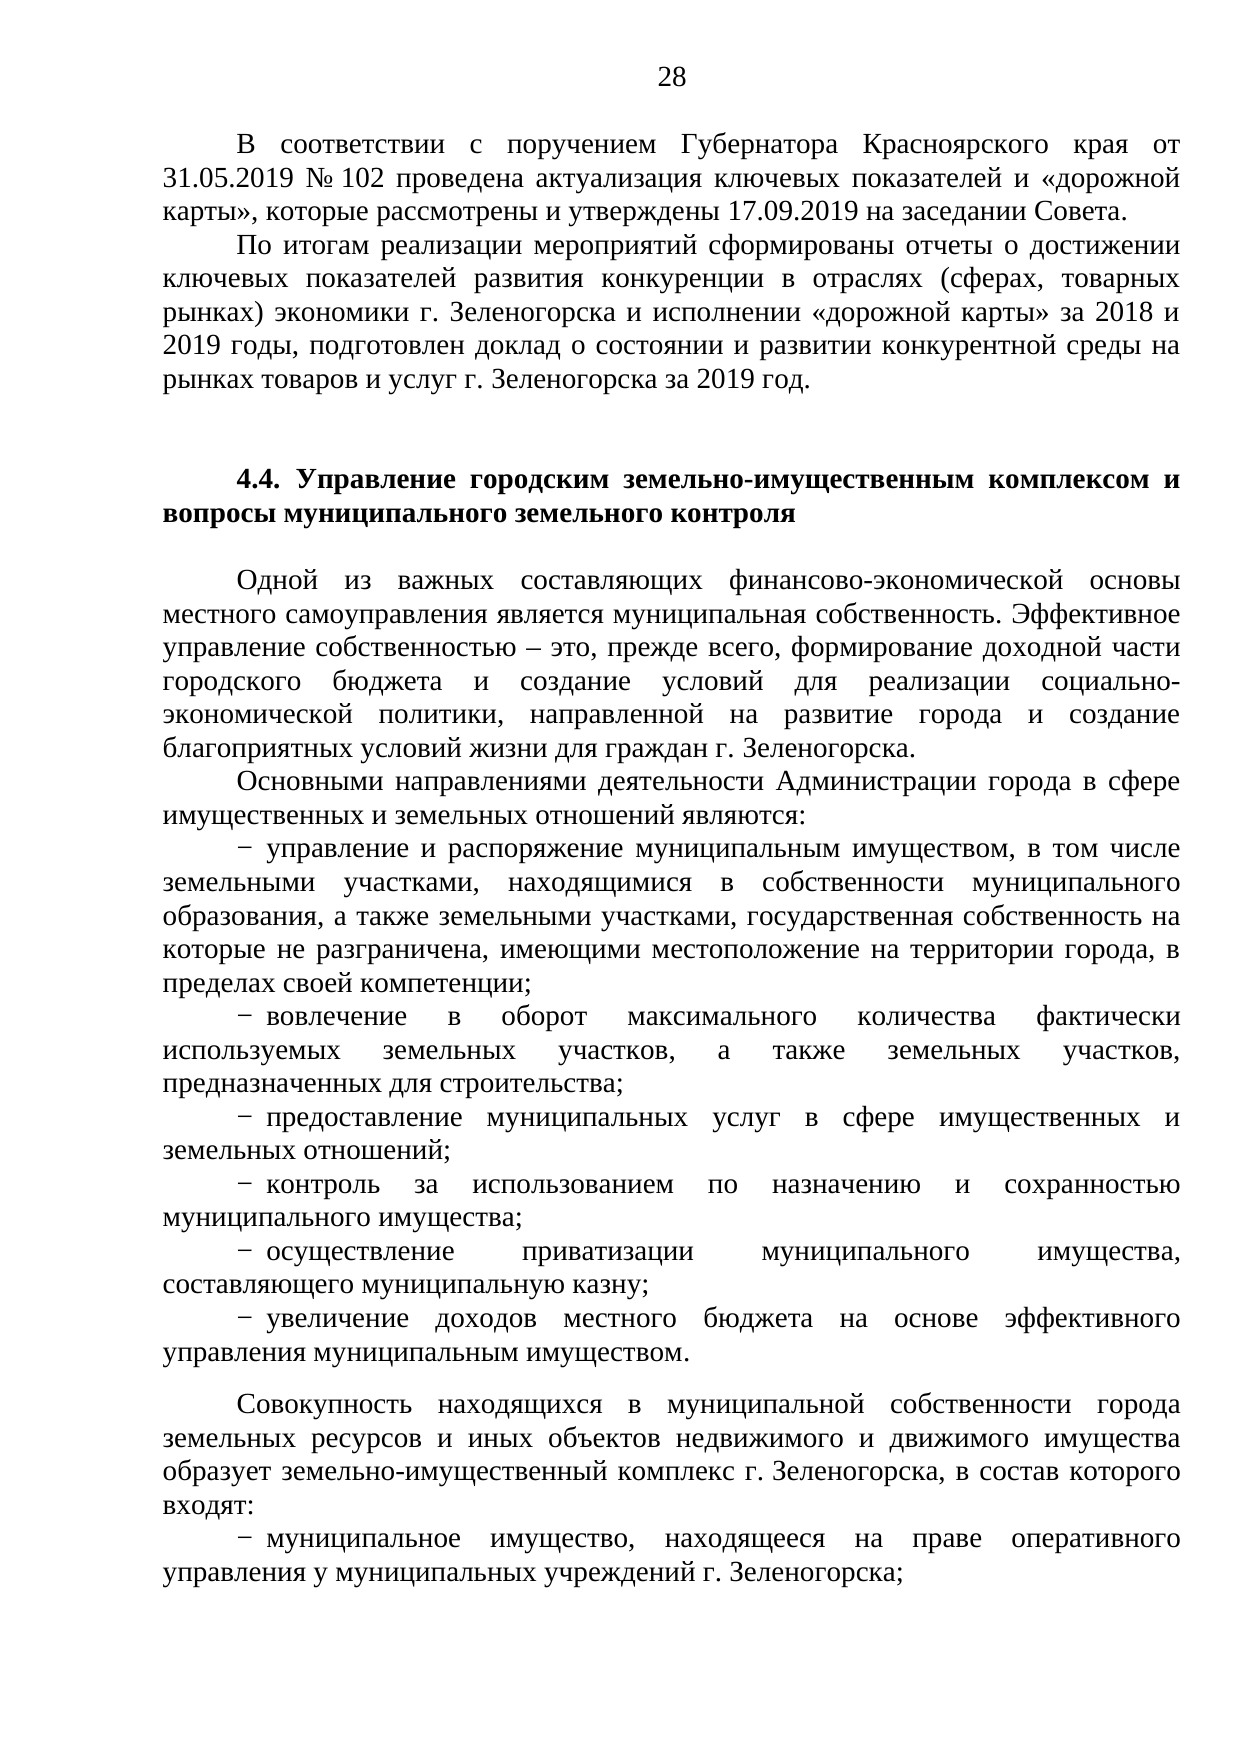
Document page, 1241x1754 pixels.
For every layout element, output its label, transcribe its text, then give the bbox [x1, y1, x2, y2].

text По итогам реализации мероприятий сформированы отчеты о достижении ключевых показателей развития конкуренции в отраслях (сферах, товарных рынках) экономики г. Зеленогорска и исполнении «дорожной карты» за 2018 и 2019 годы, подготовлен доклад о состоянии и развитии конкурентной среды на рынках товаров и услуг г. Зеленогорска за 2019 год. [162, 227, 1181, 394]
list контроль за использованием по назначению и сохранностью муниципального имущества; [162, 1166, 1181, 1233]
text Совокупность находящихся в муниципальной собственности города земельных ресурсов и иных объектов недвижимого и движимого имущества образует земельно-имущественный комплекс г. Зеленогорска, в состав которого входят: [162, 1386, 1181, 1521]
list осуществление приватизации муниципального имущества, составляющего муниципальную казну; [162, 1233, 1181, 1300]
list предоставление муниципальных услуг в сфере имущественных и земельных отношений; [162, 1099, 1181, 1166]
list Управление городским земельно-имущественным комплексом и вопросы муниципального земельного контроля [162, 462, 1181, 529]
text Одной из важных составляющих финансово-экономической основы местного самоуправления является муниципальная собственность. Эффективное управление собственностью – это, прежде всего, формирование доходной части городского бюджета и создание условий для реализации социально-экономической политики, направленной на развитие города и создание благоприятных условий жизни для граждан г. Зеленогорска. [162, 562, 1181, 763]
text В соответствии с поручением Губернатора Красноярского края от 31.05.2019 № 102 проведена актуализация ключевых показателей и «дорожной карты», которые рассмотрены и утверждены 17.09.2019 на заседании Совета. [162, 126, 1181, 227]
list увеличение доходов местного бюджета на основе эффективного управления муниципальным имуществом. [162, 1300, 1181, 1367]
list вовлечение в оборот максимального количества фактически используемых земельных участков, а также земельных участков, предназначенных для строительства; [162, 998, 1181, 1099]
list муниципальное имущество, находящееся на праве оперативного управления у муниципальных учреждений г. Зеленогорска; [162, 1521, 1181, 1588]
list управление и распоряжение муниципальным имуществом, в том числе земельными участками, находящимися в собственности муниципального образования, а также земельными участками, государственная собственность на которые не разграничена, имеющими местоположение на территории города, в пределах своей компетенции; [162, 831, 1181, 998]
text Основными направлениями деятельности Администрации города в сфере имущественных и земельных отношений являются: [162, 763, 1181, 831]
